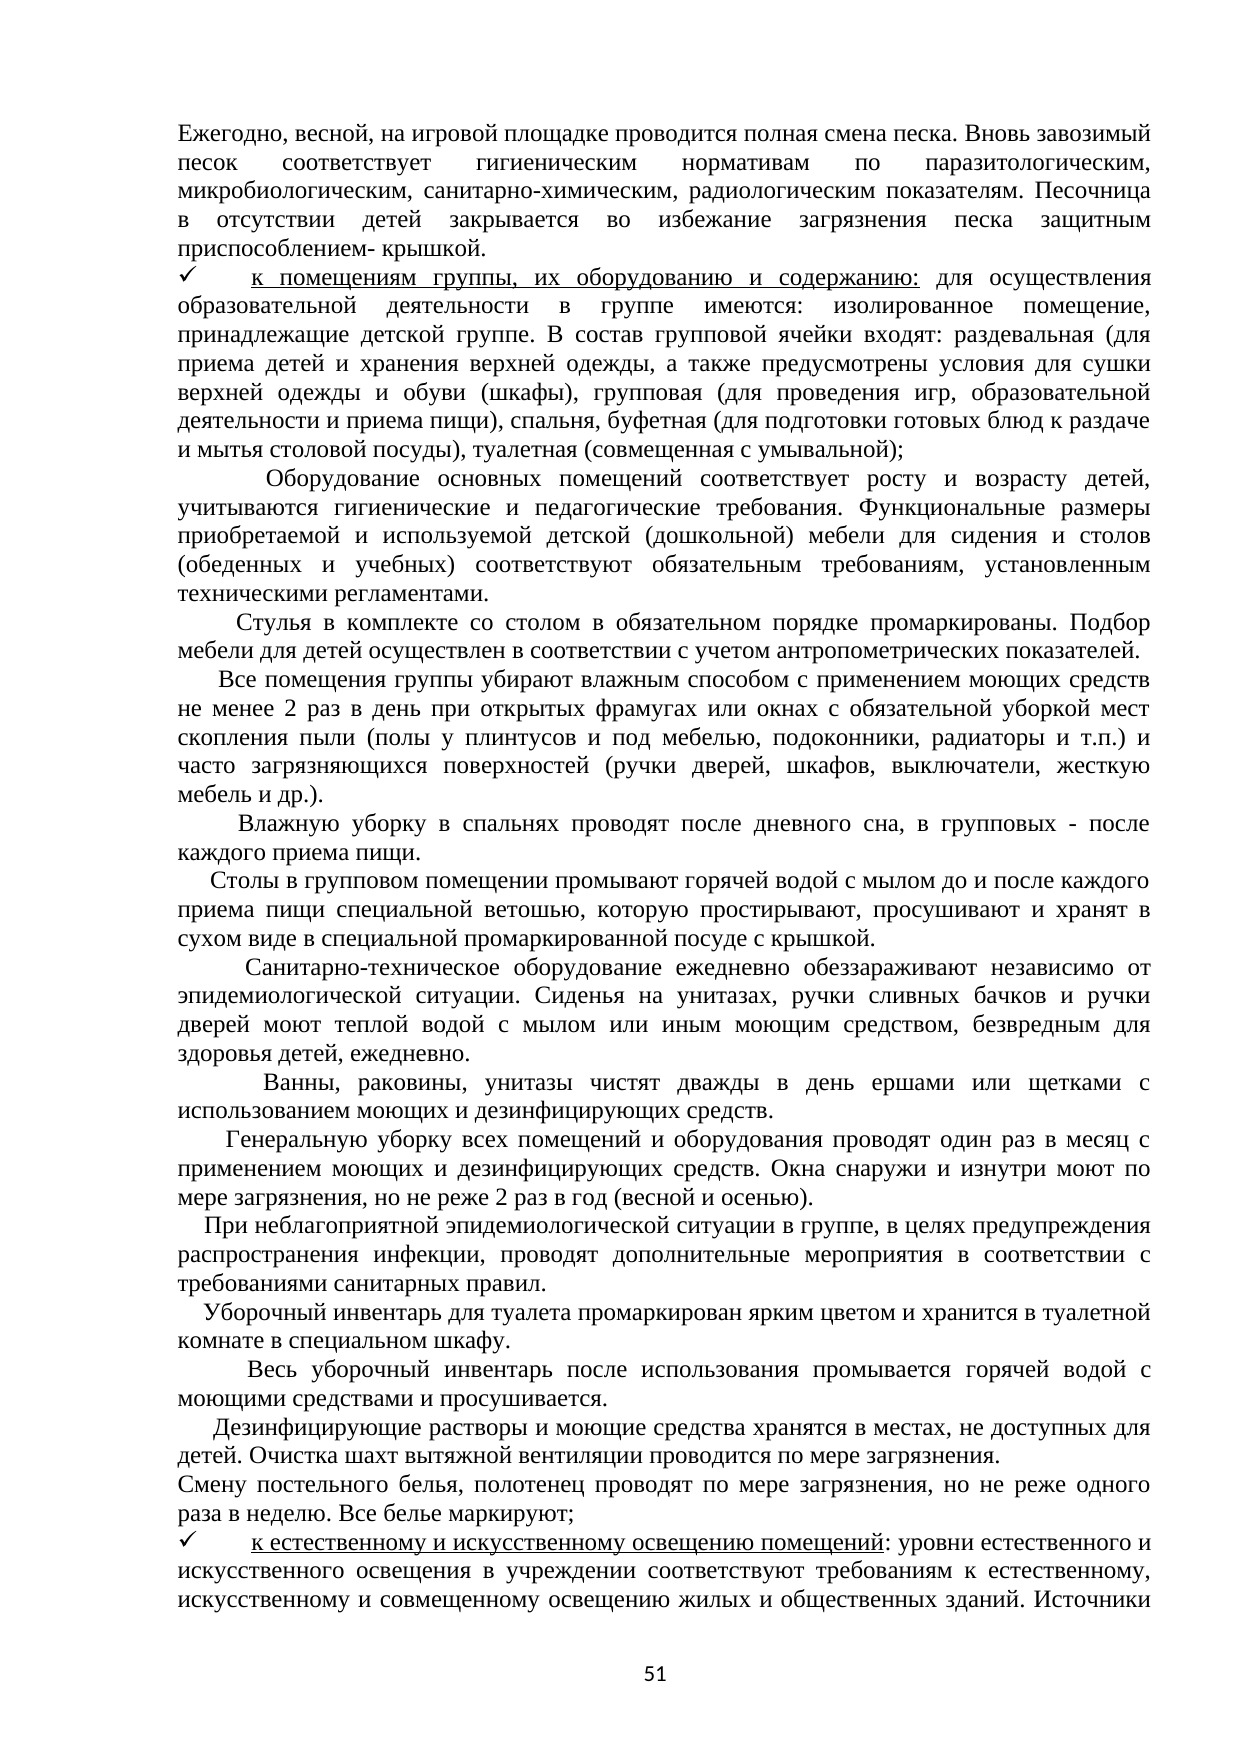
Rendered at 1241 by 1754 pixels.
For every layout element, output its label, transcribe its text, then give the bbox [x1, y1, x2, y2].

text Санитарно-техническое оборудование ежедневно обеззараживают независимо от эпидемиологической ситуации. Сиденья на унитазах, ручки сливных бачков и ручки дверей моют теплой водой с мылом или иным моющим средством, безвредным для здоровья детей, ежедневно. [177, 952, 1152, 1067]
text Ванны, раковины, унитазы чистят дважды в день ершами или щетками с использованием моющих и дезинфицирующих средств. [177, 1067, 1152, 1124]
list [177, 1527, 1152, 1613]
text Все помещения группы убирают влажным способом с применением моющих средств не менее 2 раз в день при открытых фрамугах или окнах с обязательной уборкой мест скопления пыли (полы у плинтусов и под мебелью, подоконники, радиаторы и т.п.) и часто загрязняющихся поверхностей (ручки дверей, шкафов, выключатели, жесткую мебель и др.). [177, 664, 1152, 808]
text Генеральную уборку всех помещений и оборудования проводят один раз в месяц с применением моющих и дезинфицирующих средств. Окна снаружи и изнутри моют по мере загрязнения, но не реже 2 раз в год (весной и осенью). [177, 1124, 1152, 1211]
text Дезинфицирующие растворы и моющие средства хранятся в местах, не доступных для детей. Очистка шахт вытяжной вентиляции проводится по мере загрязнения. [177, 1412, 1152, 1469]
text Уборочный инвентарь для туалета промаркирован ярким цветом и хранится в туалетной комнате в специальном шкафу. [177, 1297, 1152, 1354]
text Весь уборочный инвентарь после использования промывается горячей водой с моющими средствами и просушивается. [177, 1354, 1152, 1412]
text Столы в групповом помещении промывают горячей водой с мылом до и после каждого приема пищи специальной ветошью, которую простирывают, просушивают и хранят в сухом виде в специальной промаркированной посуде с крышкой. [177, 866, 1152, 952]
text Смену постельного белья, полотенец проводят по мере загрязнения, но не реже одного раза в неделю. Все белье маркируют; [177, 1469, 1152, 1527]
text При неблагоприятной эпидемиологической ситуации в группе, в целях предупреждения распространения инфекции, проводят дополнительные мероприятия в соответствии с требованиями санитарных правил. [177, 1211, 1152, 1297]
text Оборудование основных помещений соответствует росту и возрасту детей, учитываются гигиенические и педагогические требования. Функциональные размеры приобретаемой и используемой детской (дошкольной) мебели для сидения и столов (обеденных и учебных) соответствуют обязательным требованиям, установленным техническими регламентами. [177, 463, 1152, 607]
text Ежегодно, весной, на игровой площадке проводится полная смена песка. Вновь завозимый песок соответствует гигиеническим нормативам по паразитологическим, микробиологическим, санитарно-химическим, радиологическим показателям. Песочница в отсутствии детей закрывается во избежание загрязнения песка защитным приспособлением- крышкой. [177, 118, 1152, 262]
list к помещениям группы, их оборудованию и содержанию: для осуществления образовательной деятельности в группе имеются: изолированное помещение, принадлежащие детской группе. В состав групповой ячейки входят: раздевальная (для приема детей и хранения верхней одежды, а также предусмотрены условия для сушки верхней одежды и обуви (шкафы), групповая (для проведения игр, образовательной деятельности и приема пищи), спальня, буфетная (для подготовки готовых блюд к раздаче и мытья столовой посуды), туалетная (совмещенная с умывальной); [177, 262, 1152, 463]
text Влажную уборку в спальнях проводят после дневного сна, в групповых - после каждого приема пищи. [177, 808, 1152, 866]
text Стулья в комплекте со столом в обязательном порядке промаркированы. Подбор мебели для детей осуществлен в соответствии с учетом антропометрических показателей. [177, 607, 1152, 664]
